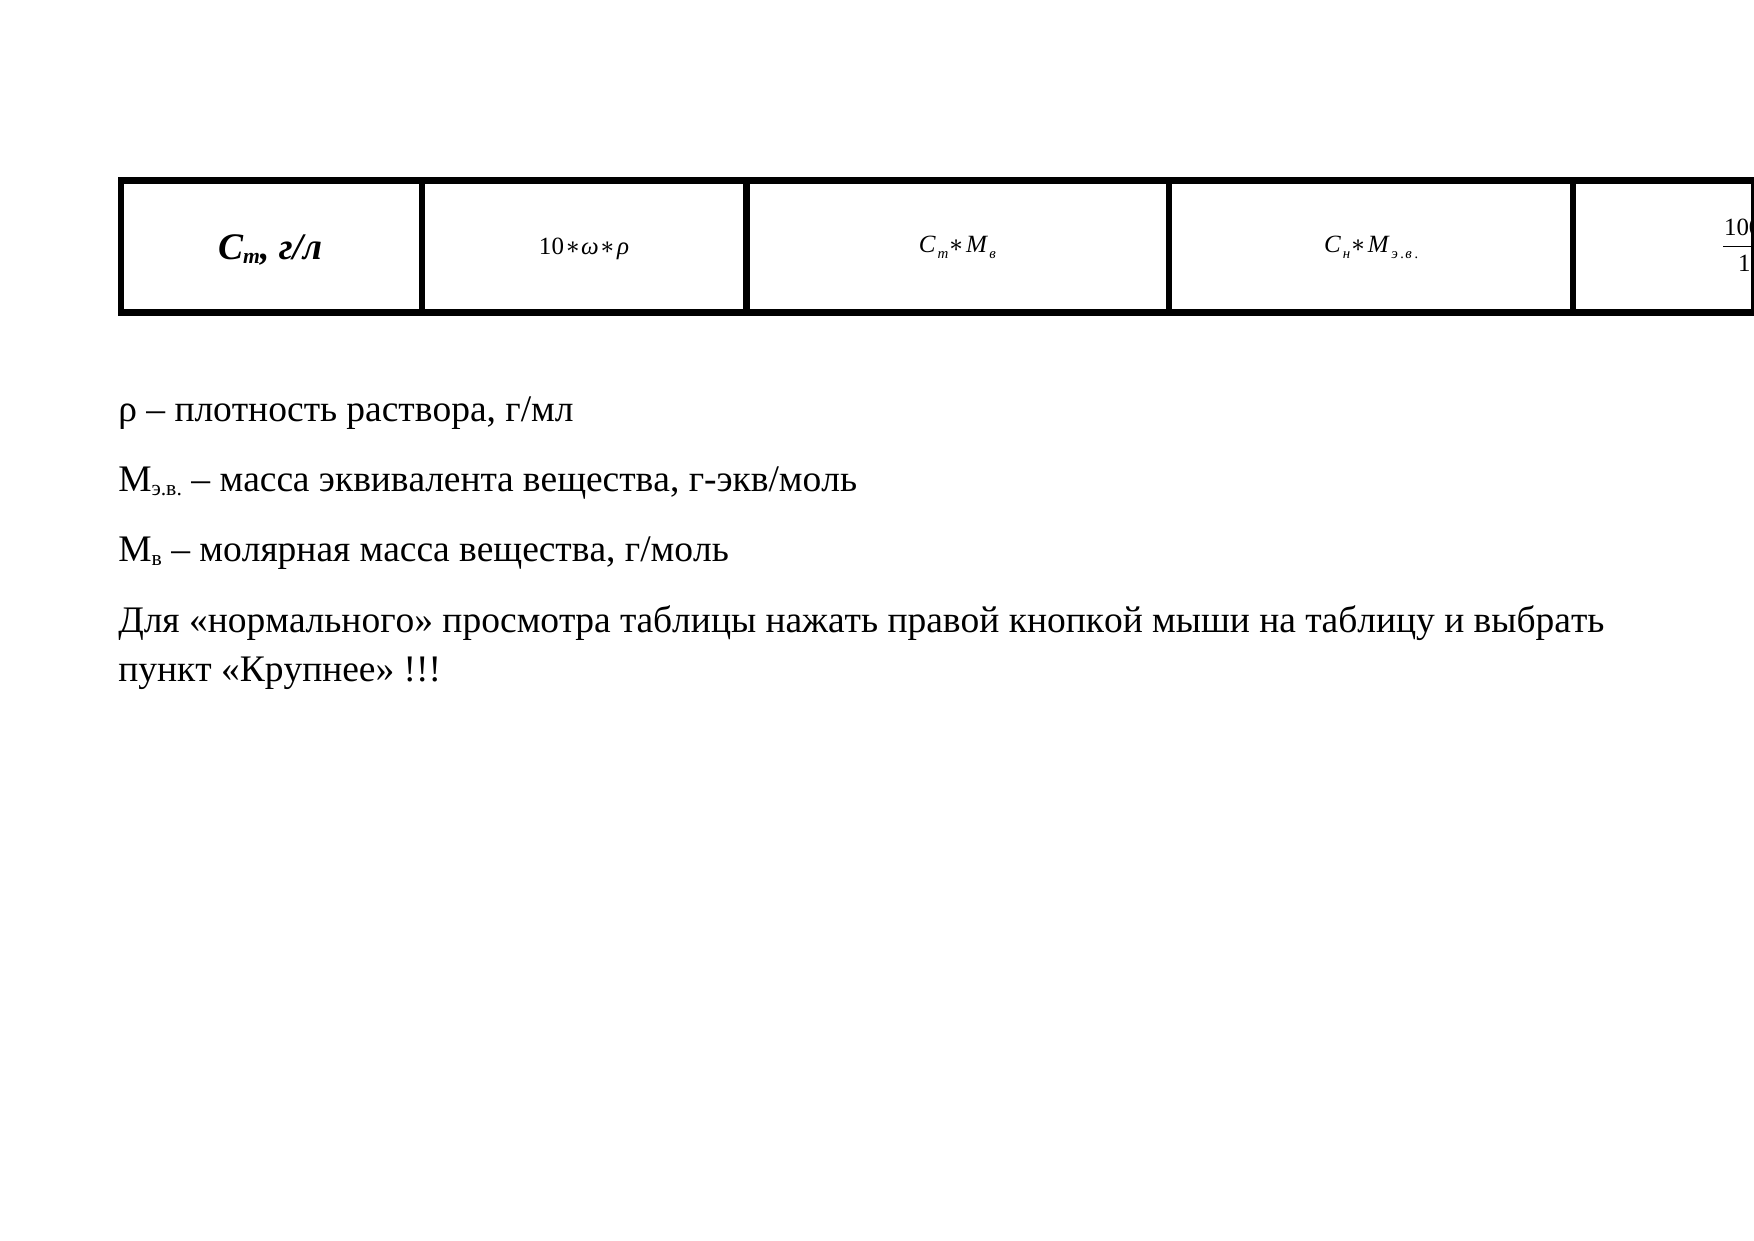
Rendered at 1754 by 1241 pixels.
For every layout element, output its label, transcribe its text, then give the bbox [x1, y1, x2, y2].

text Для «нормального» просмотра таблицы нажать правой кнопкой мыши на таблицу и выбрать пункт «Крупнее» !!! [118, 597, 1636, 690]
table_cell [750, 184, 1166, 309]
table_cell [1172, 184, 1570, 309]
text ρ – плотность раствора, г/мл [118, 386, 1636, 429]
table_cell Сm, г/л [124, 184, 419, 309]
text Мв – молярная масса вещества, г/моль [118, 527, 1636, 570]
table_cell [425, 184, 743, 309]
text Мэ.в. – масса эквивалента вещества, г-экв/моль [118, 456, 1636, 499]
table_cell [1576, 184, 1751, 309]
